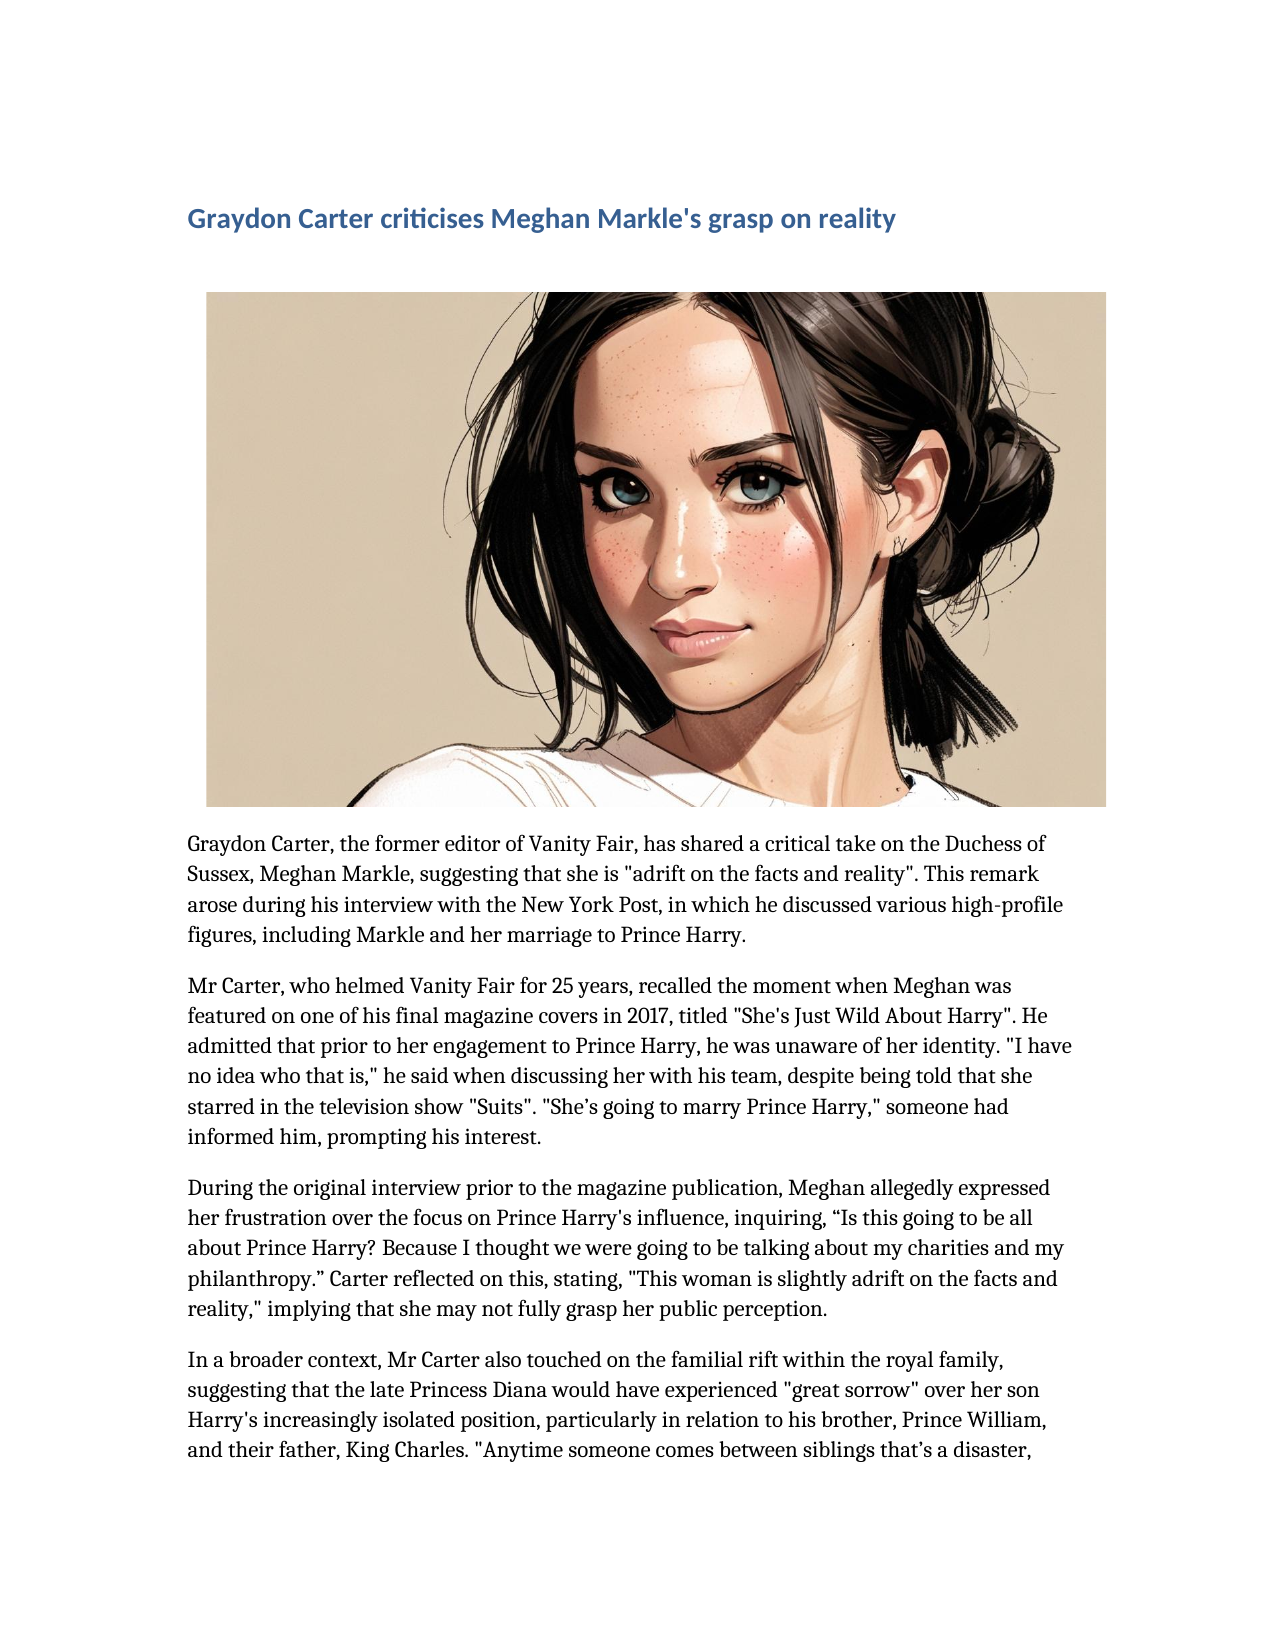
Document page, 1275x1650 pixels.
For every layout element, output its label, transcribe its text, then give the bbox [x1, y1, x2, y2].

subtitle Graydon Carter criticises Meghan Markle's grasp on reality [187, 200, 1087, 236]
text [187, 1347, 1087, 1463]
text During the original interview prior to the magazine publication, Meghan allegedly expressed her frustration over the focus on Prince Harry's influence, inquiring, “Is this going to be all about Prince Harry? Because I thought we were going to be talking about my charities and my philanthropy.” Carter reflected on this, stating, "This woman is slightly adrift on the facts and reality," implying that she may not fully grasp her public perception. [187, 1175, 1087, 1322]
text Mr Carter, who helmed Vanity Fair for 25 years, recalled the moment when Meghan was featured on one of his final magazine covers in 2017, titled "She's Just Wild About Harry". He admitted that prior to her engagement to Prince Harry, he was unaware of her identity. "I have no idea who that is," he said when discussing her with his team, despite being told that she starred in the television show "Suits". "She’s going to marry Prince Harry," someone had informed him, prompting his interest. [187, 973, 1087, 1150]
text Graydon Carter, the former editor of Vanity Fair, has shared a critical take on the Duchess of Sussex, Meghan Markle, suggesting that she is "adrift on the facts and reality". This remark arose during his interview with the New York Post, in which he discussed various high-profile figures, including Markle and her marriage to Prince Harry. [187, 831, 1087, 948]
picture [206, 292, 1107, 807]
